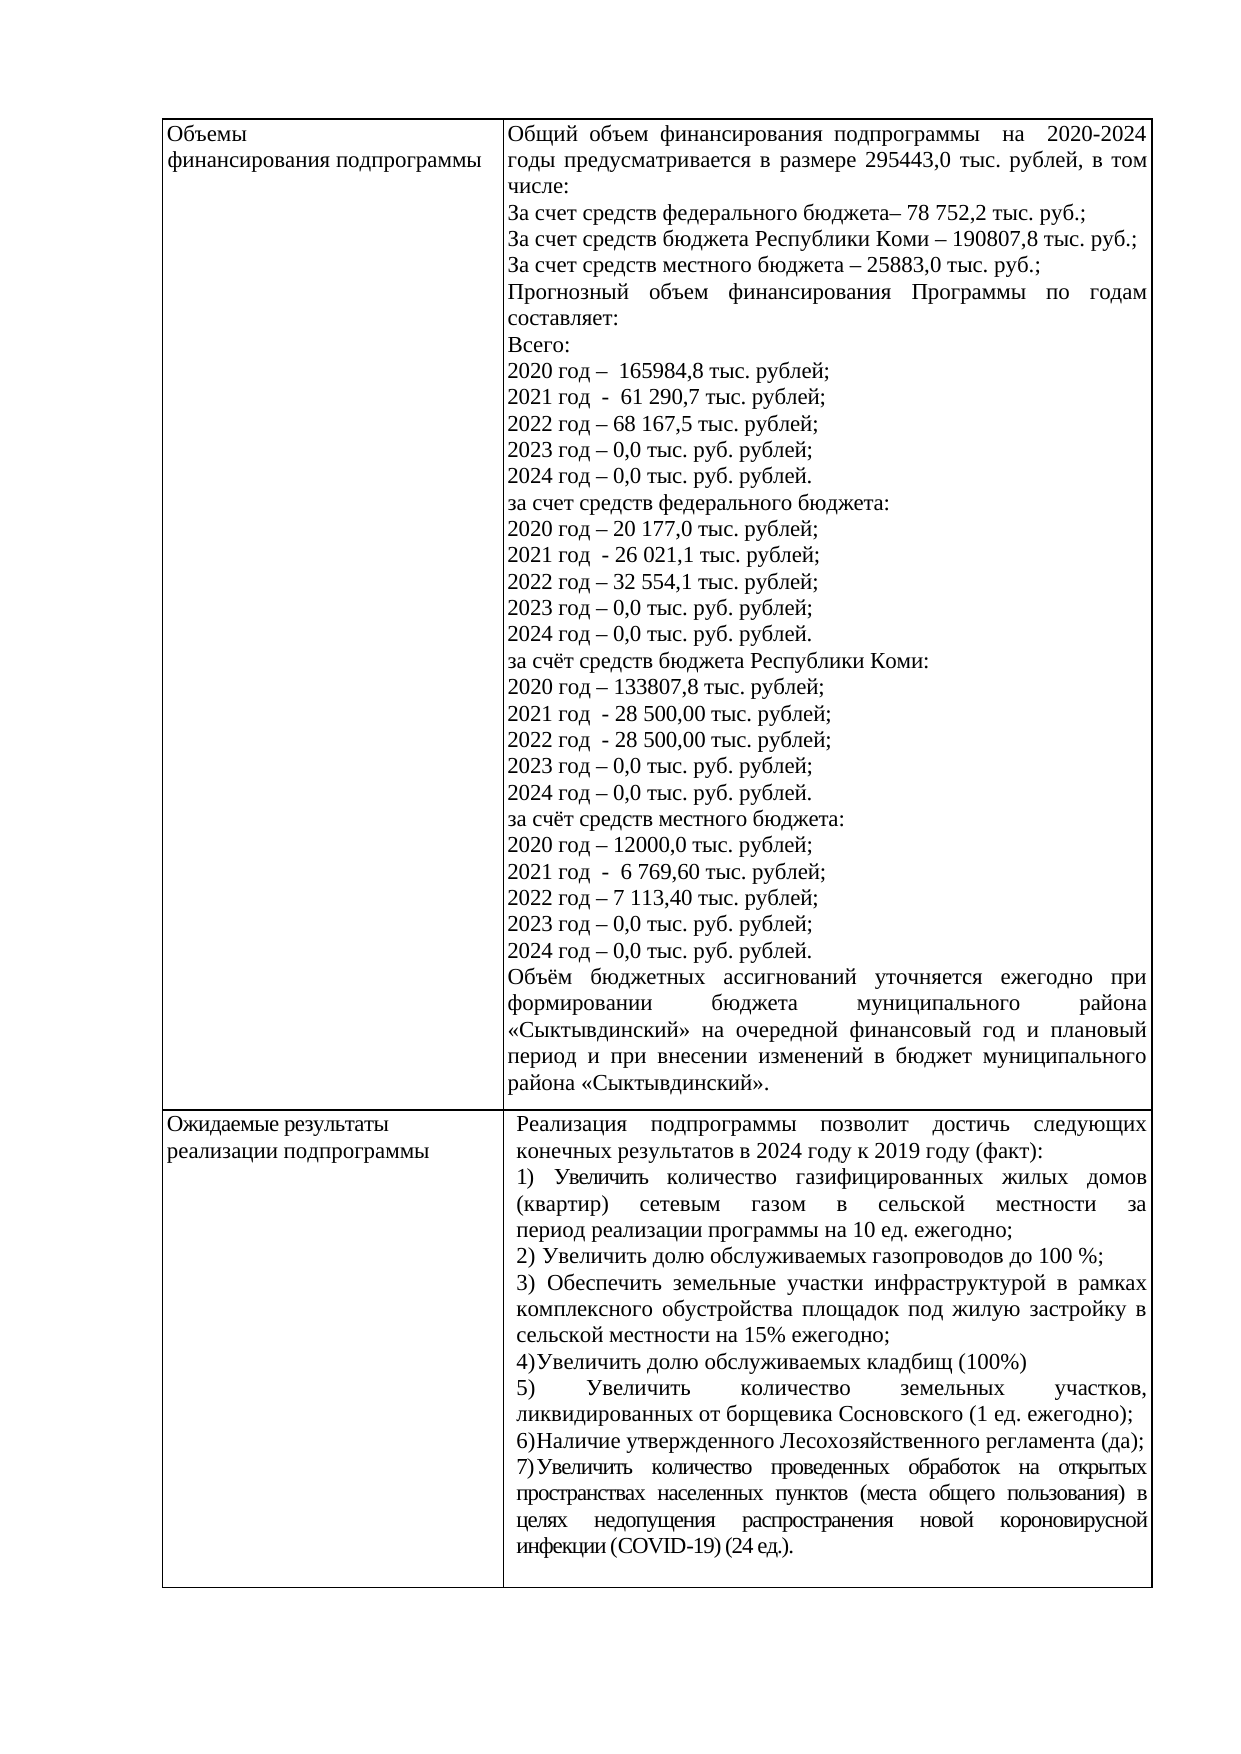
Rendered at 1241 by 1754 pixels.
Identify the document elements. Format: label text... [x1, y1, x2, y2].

table_cell Общий объем финансирования подпрограммы на 2020-2024 годы предусматривается в размере 295443,0 тыс. рублей, в том числе: За счет средств федерального бюджета– 78 752,2 тыс. руб.; За счет средств бюджета Республики Коми – 190807,8 тыс. руб.; За счет средств местного бюджета – 25883,0 тыс. руб.; Прогнозный объем финансирования Программы по годам составляет: Всего: 2020 год – 165984,8 тыс. рублей; 2021 год - 61 290,7 тыс. рублей; 2022 год – 68 167,5 тыс. рублей; 2023 год – 0,0 тыс. руб. рублей; 2024 год – 0,0 тыс. руб. рублей. за счет средств федерального бюджета: 2020 год – 20 177,0 тыс. рублей; 2021 год - 26 021,1 тыс. рублей; 2022 год – 32 554,1 тыс. рублей; 2023 год – 0,0 тыс. руб. рублей; 2024 год – 0,0 тыс. руб. рублей. за счёт средств бюджета Республики Коми: 2020 год – 133807,8 тыс. рублей; 2021 год - 28 500,00 тыс. рублей; 2022 год - 28 500,00 тыс. рублей; 2023 год – 0,0 тыс. руб. рублей; 2024 год – 0,0 тыс. руб. рублей. за счёт средств местного бюджета: 2020 год – 12000,0 тыс. рублей; 2021 год - 6 769,60 тыс. рублей; 2022 год – 7 113,40 тыс. рублей; 2023 год – 0,0 тыс. руб. рублей; 2024 год – 0,0 тыс. руб. рублей. Объём бюджетных ассигнований уточняется ежегодно при формировании бюджета муниципального района «Сыктывдинский» на очередной финансовый год и плановый период и при внесении изменений в бюджет муниципального района «Сыктывдинский». [504, 120, 1151, 1109]
table_cell Объемы финансирования подпрограммы [163, 120, 503, 1109]
table_cell Ожидаемые результаты реализации подпрограммы [163, 1111, 503, 1587]
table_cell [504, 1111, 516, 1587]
